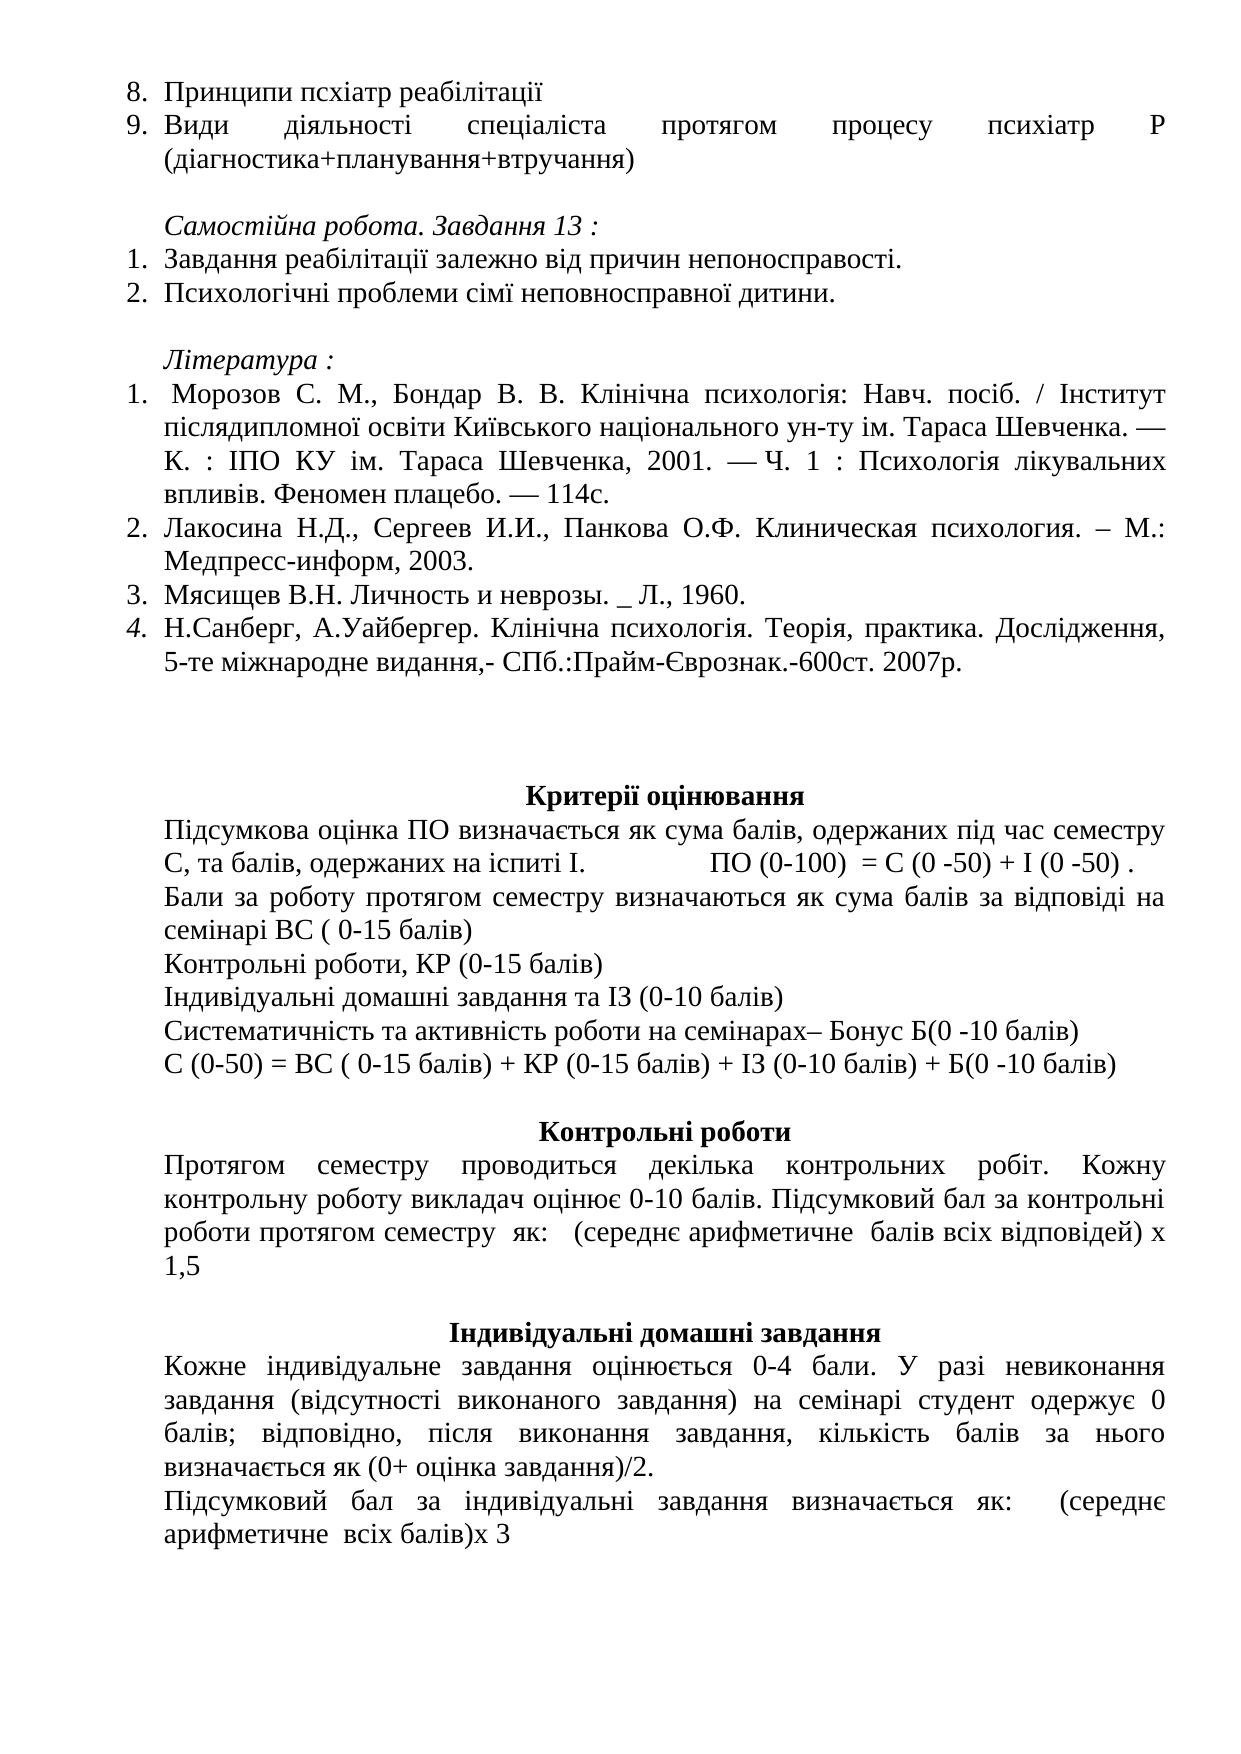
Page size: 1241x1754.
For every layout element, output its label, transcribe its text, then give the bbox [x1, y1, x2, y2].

list Кожне індивідуальне завдання оцінюється 0-4 бали. У разі невиконання завдання (відсутності виконаного завдання) на семінарі студент одержує 0 балів; відповідно, після виконання завдання, кількість балів за нього визначається як (0+ оцінка завдання)/2. [164, 1348, 1167, 1483]
list Види діяльності спеціаліста протягом процесу психіатр Р (діагностика+планування+втручання) [126, 107, 1167, 174]
list Самостійна робота. Завдання 13 : [164, 208, 1167, 242]
list Підсумкова оцінка ПО визначається як сума балів, одержаних під час семестру С, та балів, одержаних на іспиті І. ПО (0-100) = С (0 -50) + І (0 -50) . [164, 812, 1167, 879]
list Лакосина Н.Д., Сергеев И.И., Панкова О.Ф. Клиническая психология. – М.: Медпресс-информ, 2003. [126, 510, 1167, 577]
list Систематичність та активність роботи на семінарах– Бонус Б(0 -10 балів) [164, 1013, 1167, 1047]
list Література : [164, 342, 1167, 376]
list С (0-50) = ВС ( 0-15 балів) + КР (0-15 балів) + ІЗ (0-10 балів) + Б(0 -10 балів) [164, 1047, 1167, 1080]
list Підсумковий бал за індивідуальні завдання визначається як: (середнє арифметичне всіх балів)x 3 [164, 1483, 1167, 1550]
list Мясищев В.Н. Личность и неврозы. _ Л., 1960. [126, 577, 1167, 611]
list Н.Санберг, А.Уайбергер. Клінічна психологія. Теорія, практика. Дослідження, 5-те міжнародне видання,- СПб.:Прайм-Єврознак.-600ст. 2007р. [126, 611, 1167, 678]
list Критерії оцінювання [164, 778, 1167, 812]
list Індивідуальні домашні завдання та ІЗ (0-10 балів) [164, 979, 1167, 1013]
list Психологічні проблеми сімї неповносправної дитини. [126, 275, 1167, 309]
list Бали за роботу протягом семестру визначаються як сума балів за відповіді на семінарі ВС ( 0-15 балів) [164, 879, 1167, 946]
list Принципи псхіатр реабілітації [126, 74, 1167, 107]
list Контрольні роботи, КР (0-15 балів) [164, 946, 1167, 979]
list Індивідуальні домашні завдання [164, 1315, 1167, 1348]
list Протягом семестру проводиться декілька контрольних робіт. Кожну контрольну роботу викладач оцінює 0-10 балів. Підсумковий бал за контрольні роботи протягом семестру як: (середнє арифметичне балів всіх відповідей) x 1,5 [164, 1147, 1167, 1281]
list Завдання реабілітації залежно від причин непоносправості. [126, 242, 1167, 275]
list Контрольні роботи [164, 1114, 1167, 1147]
list Морозов С. М., Бондар В. В. Клінічна психологія: Навч. посіб. / Інститут післядипломної освіти Київського національного ун-ту ім. Тараса Шевченка. — К. : ІПО КУ ім. Тараса Шевченка, 2001. — Ч. 1 : Психологія лікувальних впливів. Феномен плацебо. — 114с. [126, 376, 1167, 510]
